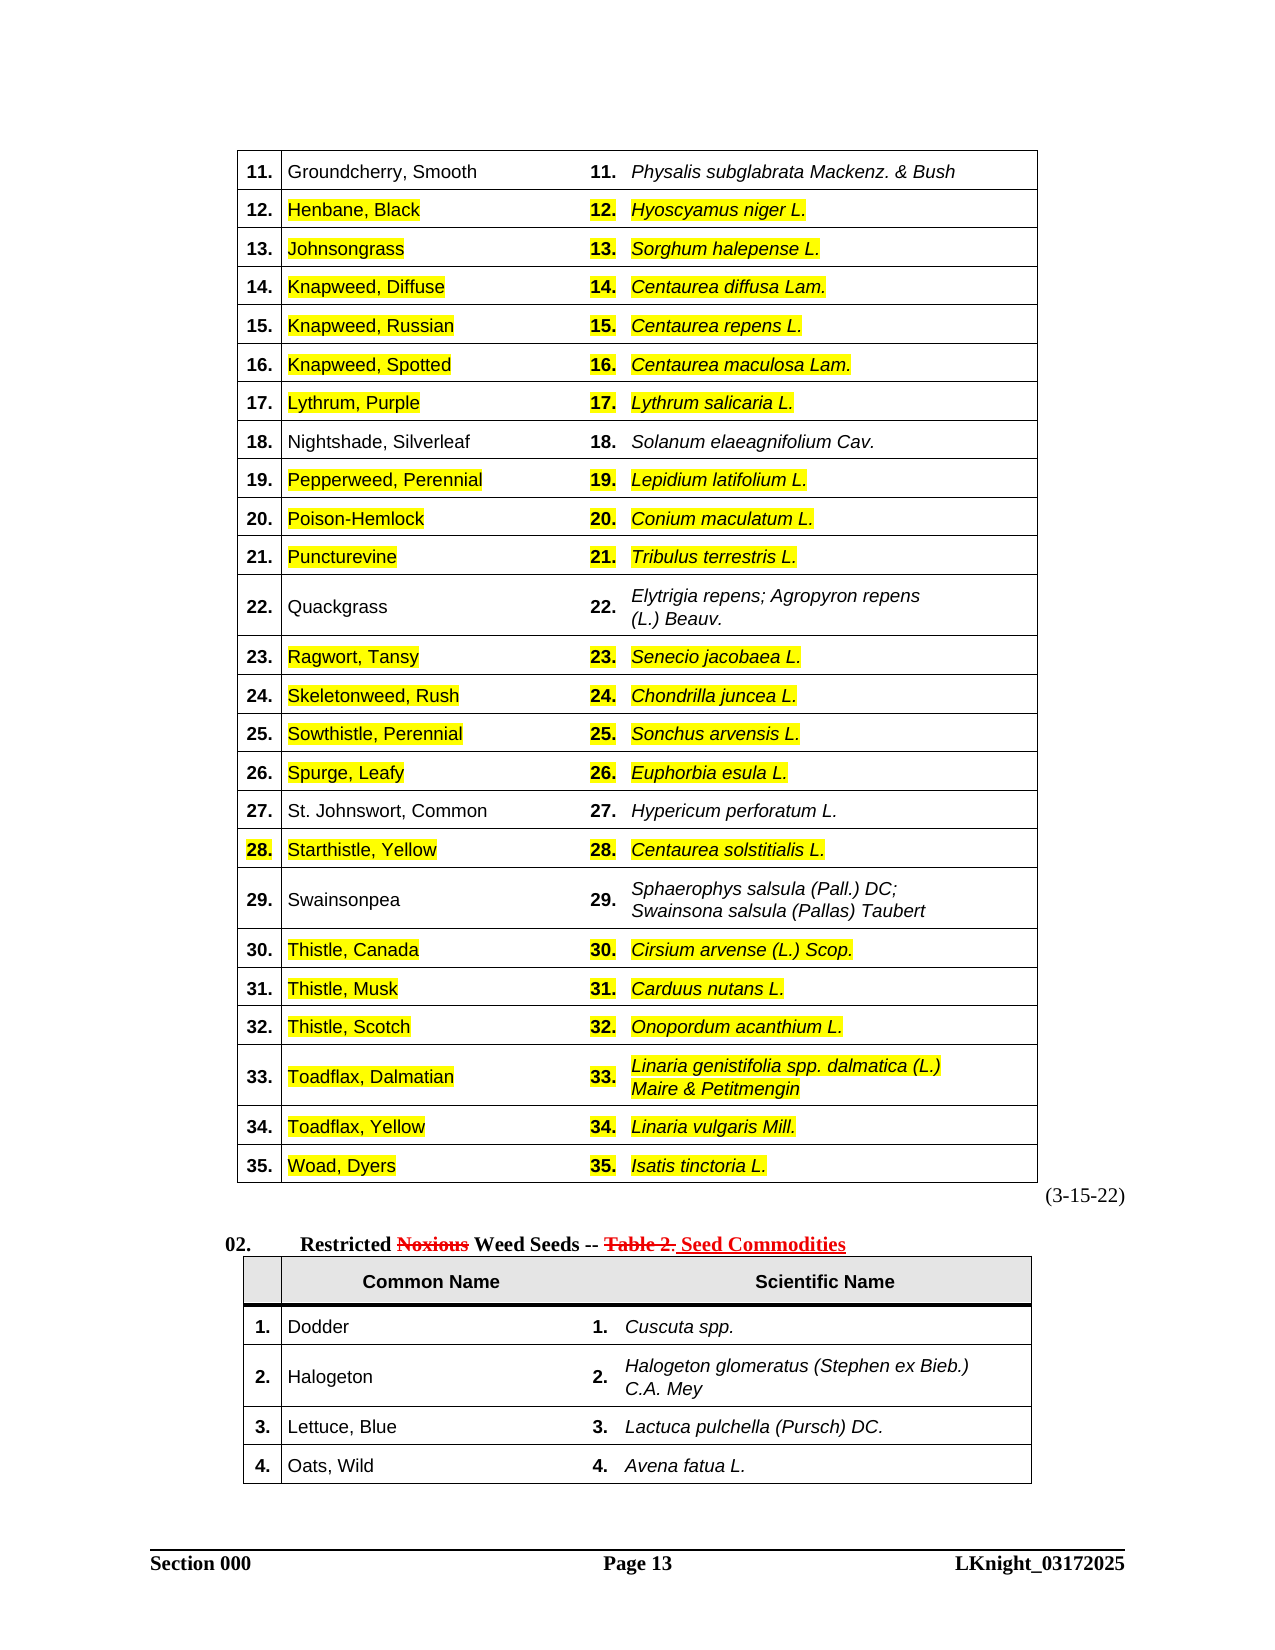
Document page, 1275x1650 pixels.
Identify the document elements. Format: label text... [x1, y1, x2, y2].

table_cell Centaurea diffusa Lam. [625, 267, 1037, 304]
table_cell 31. [238, 968, 281, 1005]
table_cell Centaurea maculosa Lam. [625, 344, 1037, 381]
table_cell Avena fatua L. [619, 1445, 1031, 1483]
table_cell 34. [238, 1106, 281, 1144]
table_cell Henbane, Black [282, 190, 581, 227]
table_cell 24. [238, 675, 281, 712]
table_cell Sonchus arvensis L. [625, 714, 1037, 751]
table_cell 35. [238, 1145, 281, 1182]
table_cell Knapweed, Diffuse [282, 267, 581, 304]
table_cell Johnsongrass [282, 228, 581, 266]
table_cell 14. [238, 267, 281, 304]
table_cell Pepperweed, Perennial [282, 459, 581, 497]
table_header [581, 1257, 619, 1302]
table_cell Skeletonweed, Rush [282, 675, 581, 712]
table_header Common Name [282, 1257, 581, 1302]
table_cell Toadflax, Yellow [282, 1106, 581, 1144]
table_header [244, 1257, 281, 1302]
table_cell Sorghum halepense L. [625, 228, 1037, 266]
table_cell Ragwort, Tansy [282, 636, 581, 674]
table_cell 33. [581, 1045, 625, 1105]
table_cell 11. [238, 151, 281, 188]
table_cell 29. [581, 868, 625, 928]
table_cell 12. [238, 190, 281, 227]
table_cell Lactuca pulchella (Pursch) DC. [619, 1407, 1031, 1444]
table_cell Groundcherry, Smooth [282, 151, 581, 188]
table_cell 32. [238, 1006, 281, 1044]
table_cell Spurge, Leafy [282, 752, 581, 789]
table_cell Carduus nutans L. [625, 968, 1037, 1005]
table_cell Dodder [282, 1307, 581, 1344]
table_cell Linaria vulgaris Mill. [625, 1106, 1037, 1144]
table_cell Knapweed, Spotted [282, 344, 581, 381]
table_cell Onopordum acanthium L. [625, 1006, 1037, 1044]
table_cell 28. [238, 829, 281, 867]
table_cell 24. [581, 675, 625, 712]
table_cell Isatis tinctoria L. [625, 1145, 1037, 1182]
table_cell Puncturevine [282, 536, 581, 574]
table_cell Physalis subglabrata Mackenz. & Bush [625, 151, 1037, 188]
table_cell Nightshade, Silverleaf [282, 421, 581, 458]
text (3-15-22) [150, 1183, 1125, 1207]
table_cell Lythrum salicaria L. [625, 382, 1037, 420]
table_cell 25. [581, 714, 625, 751]
table_cell 28. [581, 829, 625, 867]
table_cell Tribulus terrestris L. [625, 536, 1037, 574]
table_cell 11. [581, 151, 625, 188]
table_cell 35. [581, 1145, 625, 1182]
table_cell 19. [238, 459, 281, 497]
table_cell 4. [244, 1445, 281, 1483]
table_cell 26. [238, 752, 281, 789]
table_cell 34. [581, 1106, 625, 1144]
table_cell Lepidium latifolium L. [625, 459, 1037, 497]
table_cell 26. [581, 752, 625, 789]
table_cell Halogeton glomeratus (Stephen ex Bieb.) C.A. Mey [619, 1345, 1031, 1406]
table_cell 25. [238, 714, 281, 751]
table_cell Thistle, Scotch [282, 1006, 581, 1044]
text 02. Restricted Noxious Weed Seeds -- Table 2. Seed Commodities [150, 1231, 1125, 1256]
table_cell 20. [581, 498, 625, 535]
table_cell Sphaerophys salsula (Pall.) DC; Swainsona salsula (Pallas) Taubert [625, 868, 1037, 928]
table_header Scientific Name [619, 1257, 1031, 1302]
table_cell Swainsonpea [282, 868, 581, 928]
table_cell 16. [581, 344, 625, 381]
table_cell Woad, Dyers [282, 1145, 581, 1182]
table_cell Solanum elaeagnifolium Cav. [625, 421, 1037, 458]
table_cell Senecio jacobaea L. [625, 636, 1037, 674]
table_cell 23. [581, 636, 625, 674]
table_cell Sowthistle, Perennial [282, 714, 581, 751]
table_cell 19. [581, 459, 625, 497]
table_cell 22. [238, 575, 281, 635]
table_cell 3. [244, 1407, 281, 1444]
table_cell Cuscuta spp. [619, 1307, 1031, 1344]
table_cell Knapweed, Russian [282, 305, 581, 343]
table_cell 16. [238, 344, 281, 381]
table_cell 13. [238, 228, 281, 266]
table_cell 33. [238, 1045, 281, 1105]
table_cell Thistle, Canada [282, 929, 581, 967]
table_cell 29. [238, 868, 281, 928]
table_cell 12. [581, 190, 625, 227]
table_cell 3. [581, 1407, 619, 1444]
table_cell Cirsium arvense (L.) Scop. [625, 929, 1037, 967]
table_cell Oats, Wild [282, 1445, 581, 1483]
table_cell Conium maculatum L. [625, 498, 1037, 535]
table_cell 23. [238, 636, 281, 674]
table_cell 21. [581, 536, 625, 574]
table_cell 17. [238, 382, 281, 420]
table_cell St. Johnswort, Common [282, 791, 581, 828]
table_cell 1. [244, 1307, 281, 1344]
table_cell Centaurea repens L. [625, 305, 1037, 343]
table_cell 32. [581, 1006, 625, 1044]
table_cell 14. [581, 267, 625, 304]
table_cell Linaria genistifolia spp. dalmatica (L.) Maire & Petitmengin [625, 1045, 1037, 1105]
table_cell Elytrigia repens; Agropyron repens (L.) Beauv. [625, 575, 1037, 635]
table_cell Centaurea solstitialis L. [625, 829, 1037, 867]
table_cell 22. [581, 575, 625, 635]
table_cell 27. [581, 791, 625, 828]
table_cell 30. [238, 929, 281, 967]
table_cell 18. [238, 421, 281, 458]
table_cell 30. [581, 929, 625, 967]
table_cell 21. [238, 536, 281, 574]
table_cell 15. [581, 305, 625, 343]
table_cell Halogeton [282, 1345, 581, 1406]
table_cell 15. [238, 305, 281, 343]
table_cell Starthistle, Yellow [282, 829, 581, 867]
table_cell Poison-Hemlock [282, 498, 581, 535]
table_cell 4. [581, 1445, 619, 1483]
table_cell Chondrilla juncea L. [625, 675, 1037, 712]
table_cell Lettuce, Blue [282, 1407, 581, 1444]
table_cell 2. [581, 1345, 619, 1406]
table_cell Lythrum, Purple [282, 382, 581, 420]
table_cell Hypericum perforatum L. [625, 791, 1037, 828]
table_cell Toadflax, Dalmatian [282, 1045, 581, 1105]
table_cell 20. [238, 498, 281, 535]
table_cell Quackgrass [282, 575, 581, 635]
table_cell 2. [244, 1345, 281, 1406]
table_cell Euphorbia esula L. [625, 752, 1037, 789]
table_cell Hyoscyamus niger L. [625, 190, 1037, 227]
table_cell Thistle, Musk [282, 968, 581, 1005]
table_cell 18. [581, 421, 625, 458]
table_cell 27. [238, 791, 281, 828]
table_cell 17. [581, 382, 625, 420]
table_cell 13. [581, 228, 625, 266]
table_cell 1. [581, 1307, 619, 1344]
table_cell 31. [581, 968, 625, 1005]
